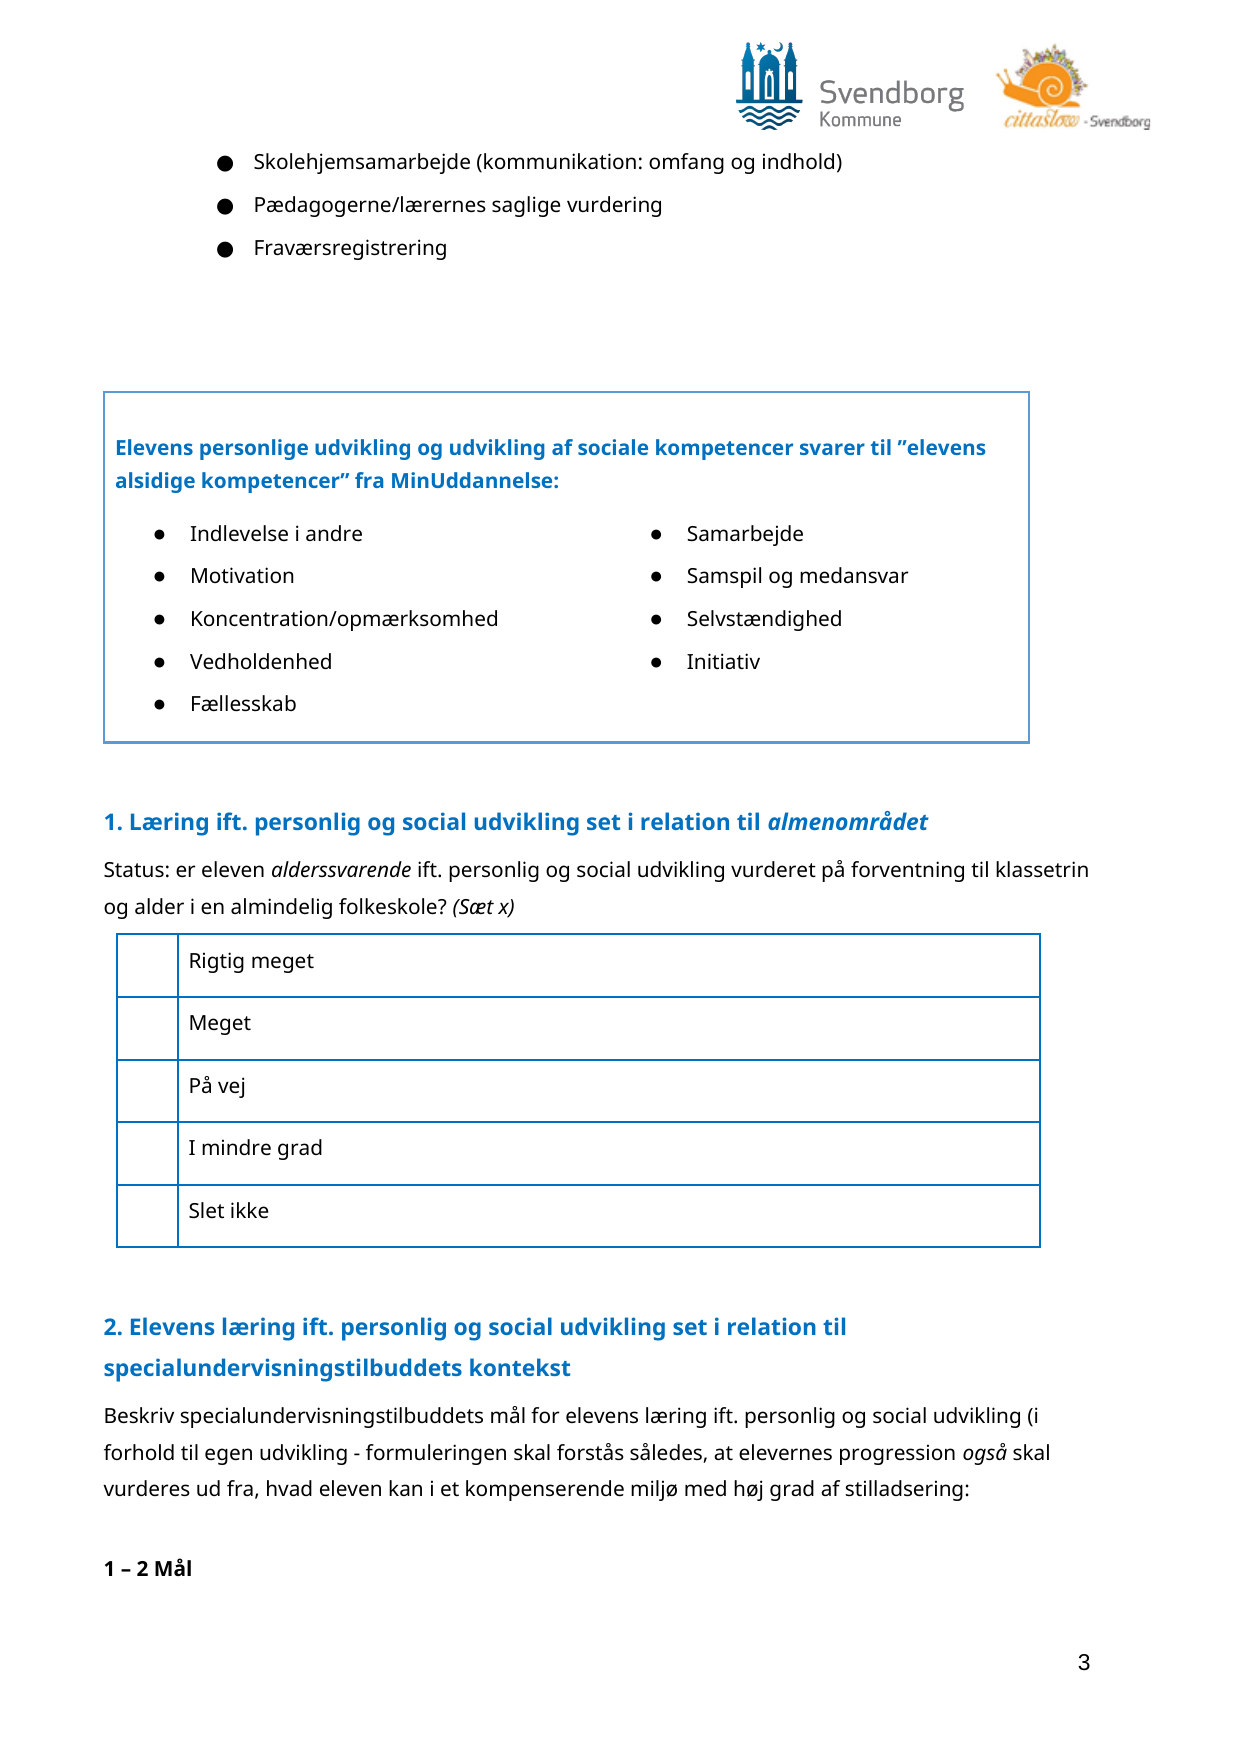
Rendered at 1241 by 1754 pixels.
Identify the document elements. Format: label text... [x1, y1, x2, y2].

table_cell Samarbejde Samspil og medansvar Selvstændighed Initiativ [602, 509, 1028, 741]
picture [746, 72, 750, 89]
table_cell [118, 1061, 177, 1121]
table_cell Indlevelse i andre Motivation Koncentration/opmærksomhed Vedholdenhed Fællesskab [105, 509, 600, 741]
table_cell Meget [179, 998, 1039, 1058]
table_cell Slet ikke [179, 1186, 1039, 1246]
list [216, 147, 1090, 176]
table_cell [118, 1186, 177, 1246]
text 2. Elevens læring ift. personlig og social udvikling set i relation til specialundervisningstilbuddets kontekst [103, 1311, 1090, 1383]
text Status: er eleven alderssvarende ift. personlig og social udvikling vurderet på forventning til klassetrin og alder i en almindelig folkeskole? (Sæt x) [103, 855, 1090, 921]
table_cell [118, 998, 177, 1058]
picture [990, 42, 1151, 130]
picture [736, 42, 746, 99]
text 1. Læring ift. personlig og social udvikling set i relation til almenområdet [103, 806, 1090, 838]
table_cell På vej [179, 1061, 1039, 1121]
table_cell [118, 1123, 177, 1184]
text Beskriv specialundervisningstilbuddets mål for elevens læring ift. personlig og social udvikling (i forhold til egen udvikling - formuleringen skal forstås således, at elevernes progression også skal vurderes ud fra, hvad eleven kan i et kompenserende miljø med høj grad af stilladsering: [103, 1401, 1090, 1503]
table_header Rigtig meget [179, 935, 1039, 996]
table_header Elevens personlige udvikling og udvikling af sociale kompetencer svarer til ”elevens alsidige kompetencer” fra MinUddannelse: [105, 393, 1028, 509]
table_header [118, 935, 177, 996]
text 1 – 2 Mål [103, 1554, 1090, 1582]
list Fraværsregistrering [216, 233, 1090, 261]
table_cell I mindre grad [179, 1123, 1039, 1184]
list Pædagogerne/lærernes saglige vurdering [216, 190, 1090, 218]
picture [736, 42, 964, 130]
